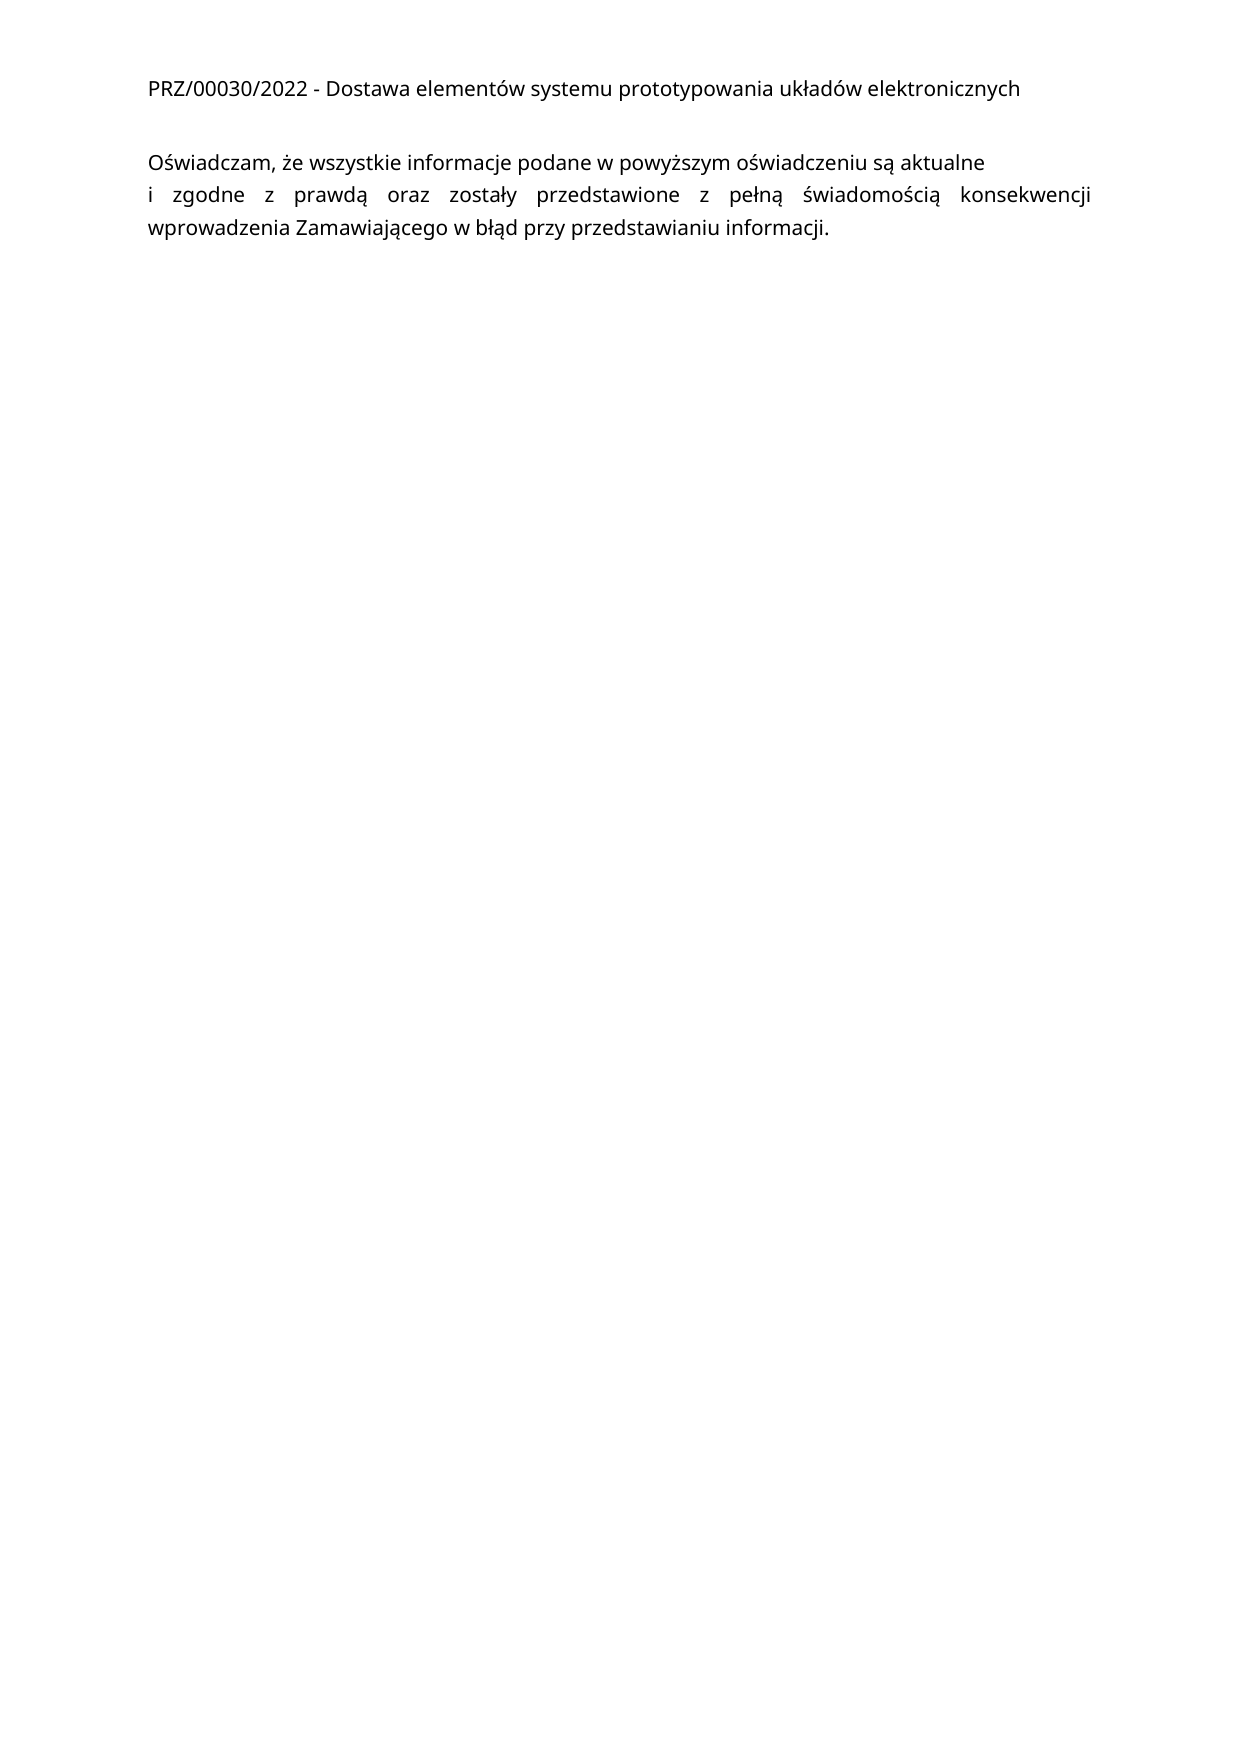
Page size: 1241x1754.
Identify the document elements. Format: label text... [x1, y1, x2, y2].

text Oświadczam, że wszystkie informacje podane w powyższym oświadczeniu są aktualne [148, 148, 1093, 176]
text i zgodne z prawdą oraz zostały przedstawione z pełną świadomością konsekwencji wprowadzenia Zamawiającego w błąd przy przedstawianiu informacji. [148, 180, 1093, 241]
